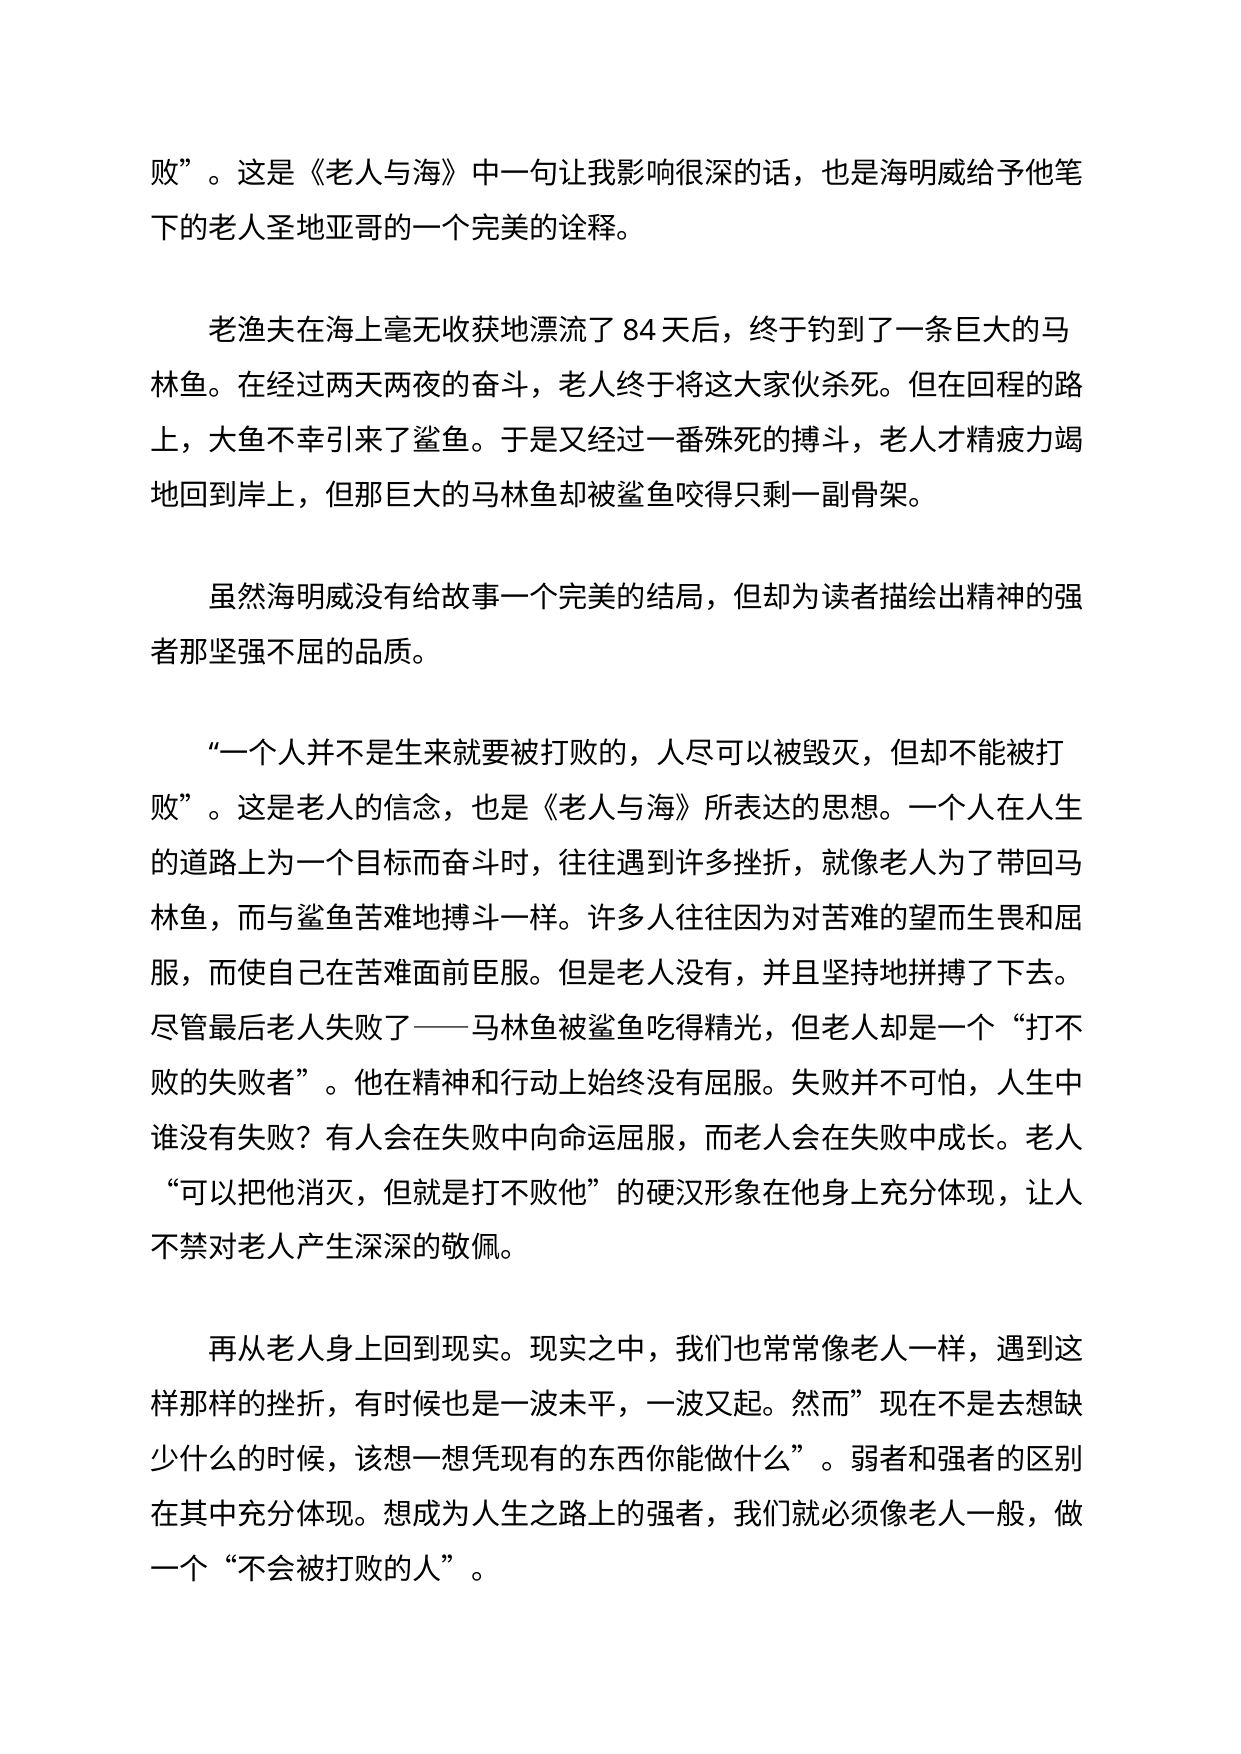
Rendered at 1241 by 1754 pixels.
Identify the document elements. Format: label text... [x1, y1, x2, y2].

text 再从老人身上回到现实。现实之中，我们也常常像老人一样，遇到这样那样的挫折，有时候也是一波未平，一波又起。然而”现在不是去想缺少什么的时候，该想一想凭现有的东西你能做什么”。弱者和强者的区别在其中充分体现。想成为人生之路上的强者，我们就必须像老人一般，做一个“不会被打败的人”。 [150, 1326, 1090, 1588]
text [150, 150, 1090, 247]
text 虽然海明威没有给故事一个完美的结局，但却为读者描绘出精神的强者那坚强不屈的品质。 [150, 573, 1090, 670]
text 老渔夫在海上毫无收获地漂流了84天后，终于钓到了一条巨大的马林鱼。在经过两天两夜的奋斗，老人终于将这大家伙杀死。但在回程的路上，大鱼不幸引来了鲨鱼。于是又经过一番殊死的搏斗，老人才精疲力竭地回到岸上，但那巨大的马林鱼却被鲨鱼咬得只剩一副骨架。 [150, 307, 1090, 514]
text “一个人并不是生来就要被打败的，人尽可以被毁灭，但却不能被打败”。这是老人的信念，也是《老人与海》所表达的思想。一个人在人生的道路上为一个目标而奋斗时，往往遇到许多挫折，就像老人为了带回马林鱼，而与鲨鱼苦难地搏斗一样。许多人往往因为对苦难的望而生畏和屈服，而使自己在苦难面前臣服。但是老人没有，并且坚持地拼搏了下去。尽管最后老人失败了——马林鱼被鲨鱼吃得精光，但老人却是一个“打不败的失败者”。他在精神和行动上始终没有屈服。失败并不可怕，人生中谁没有失败？有人会在失败中向命运屈服，而老人会在失败中成长。老人“可以把他消灭，但就是打不败他”的硬汉形象在他身上充分体现，让人不禁对老人产生深深的敬佩。 [150, 730, 1090, 1266]
